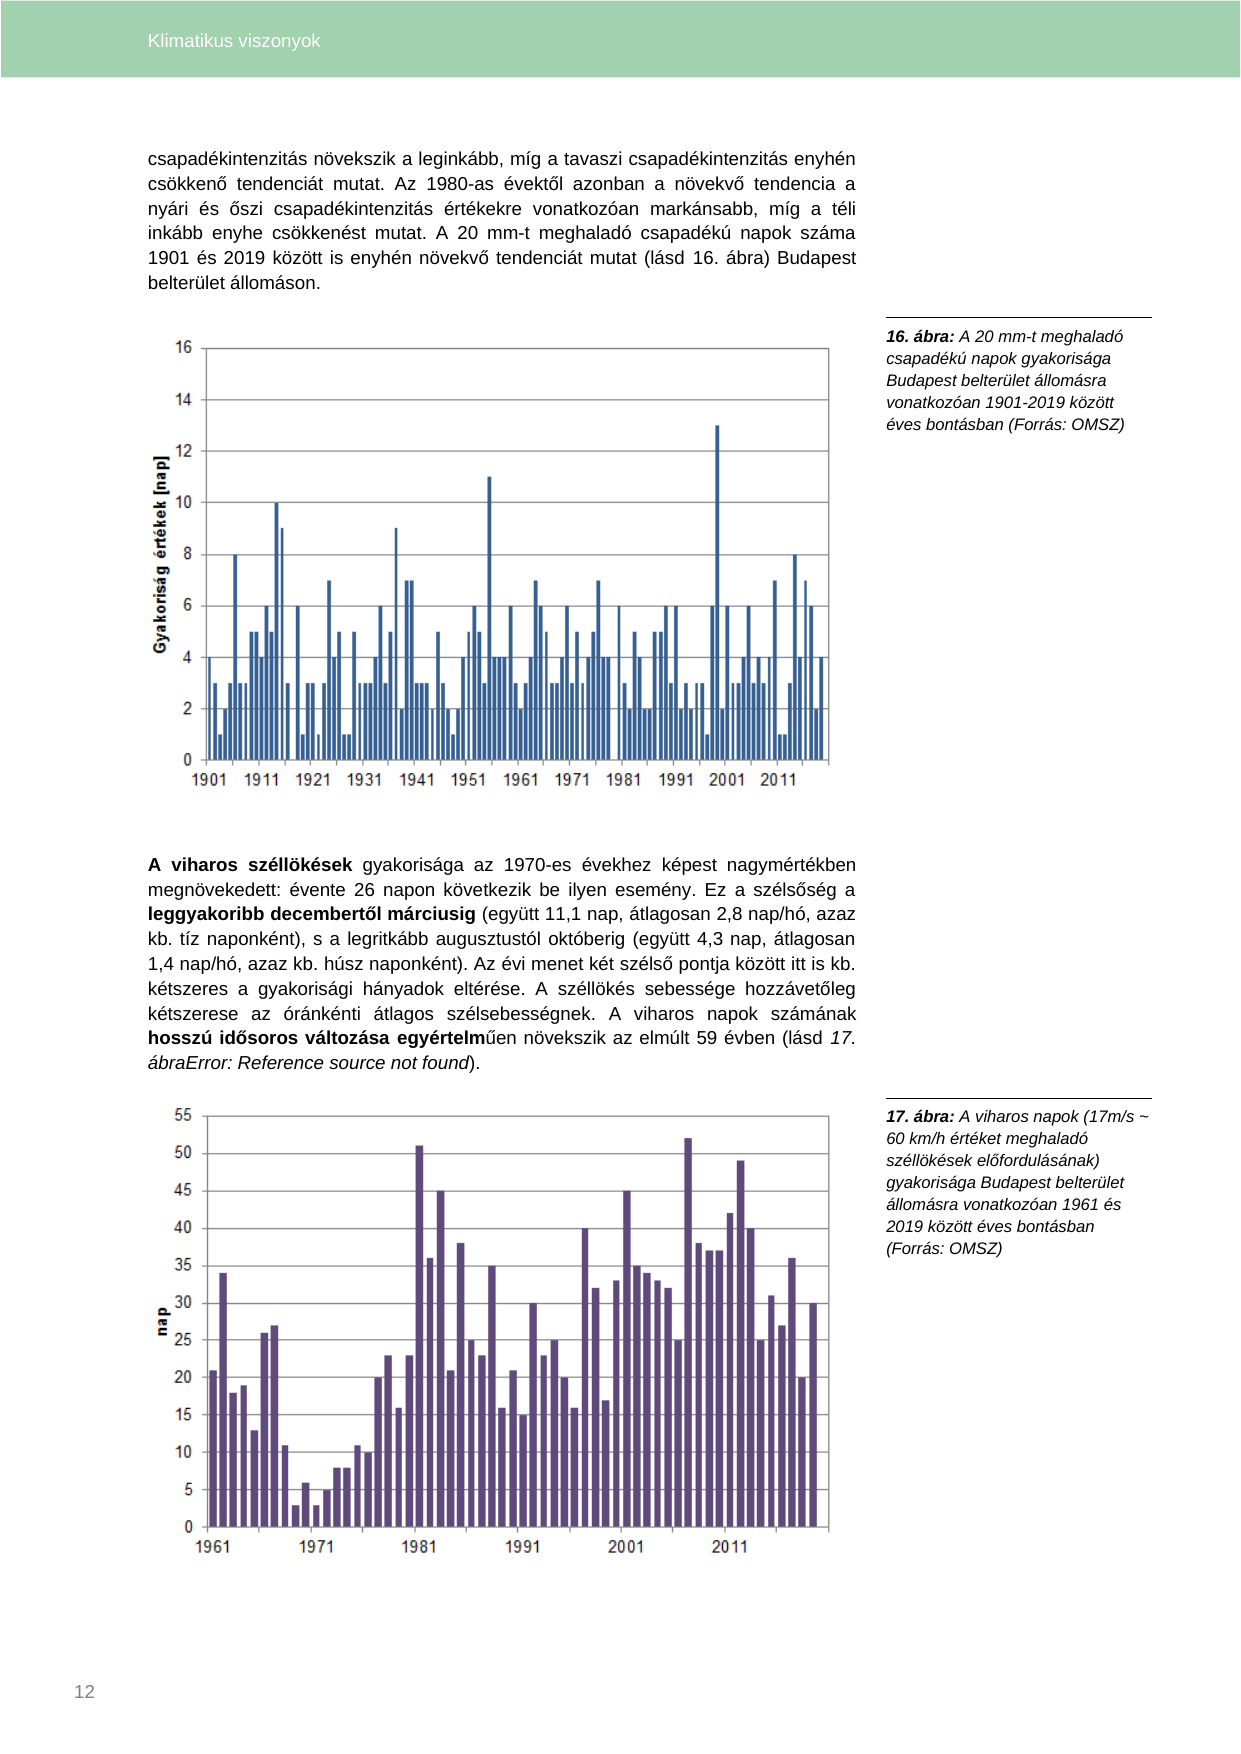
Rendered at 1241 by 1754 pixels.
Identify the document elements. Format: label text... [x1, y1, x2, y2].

picture [147, 328, 857, 802]
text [148, 148, 856, 293]
picture [147, 1097, 857, 1569]
text 17. ábra: A viharos napok (17m/s ~ 60 km/h értéket meghaladó széllökések előfordulásának) gyakorisága Budapest belterület állomásra vonatkozóan 1961 és 2019 között éves bontásban (Forrás: OMSZ) [886, 1099, 1152, 1258]
text 16. ábra: A 20 mm-t meghaladó csapadékú napok gyakorisága Budapest belterület állomásra vonatkozóan 1901-2019 között éves bontásban (Forrás: OMSZ) [886, 318, 1152, 434]
